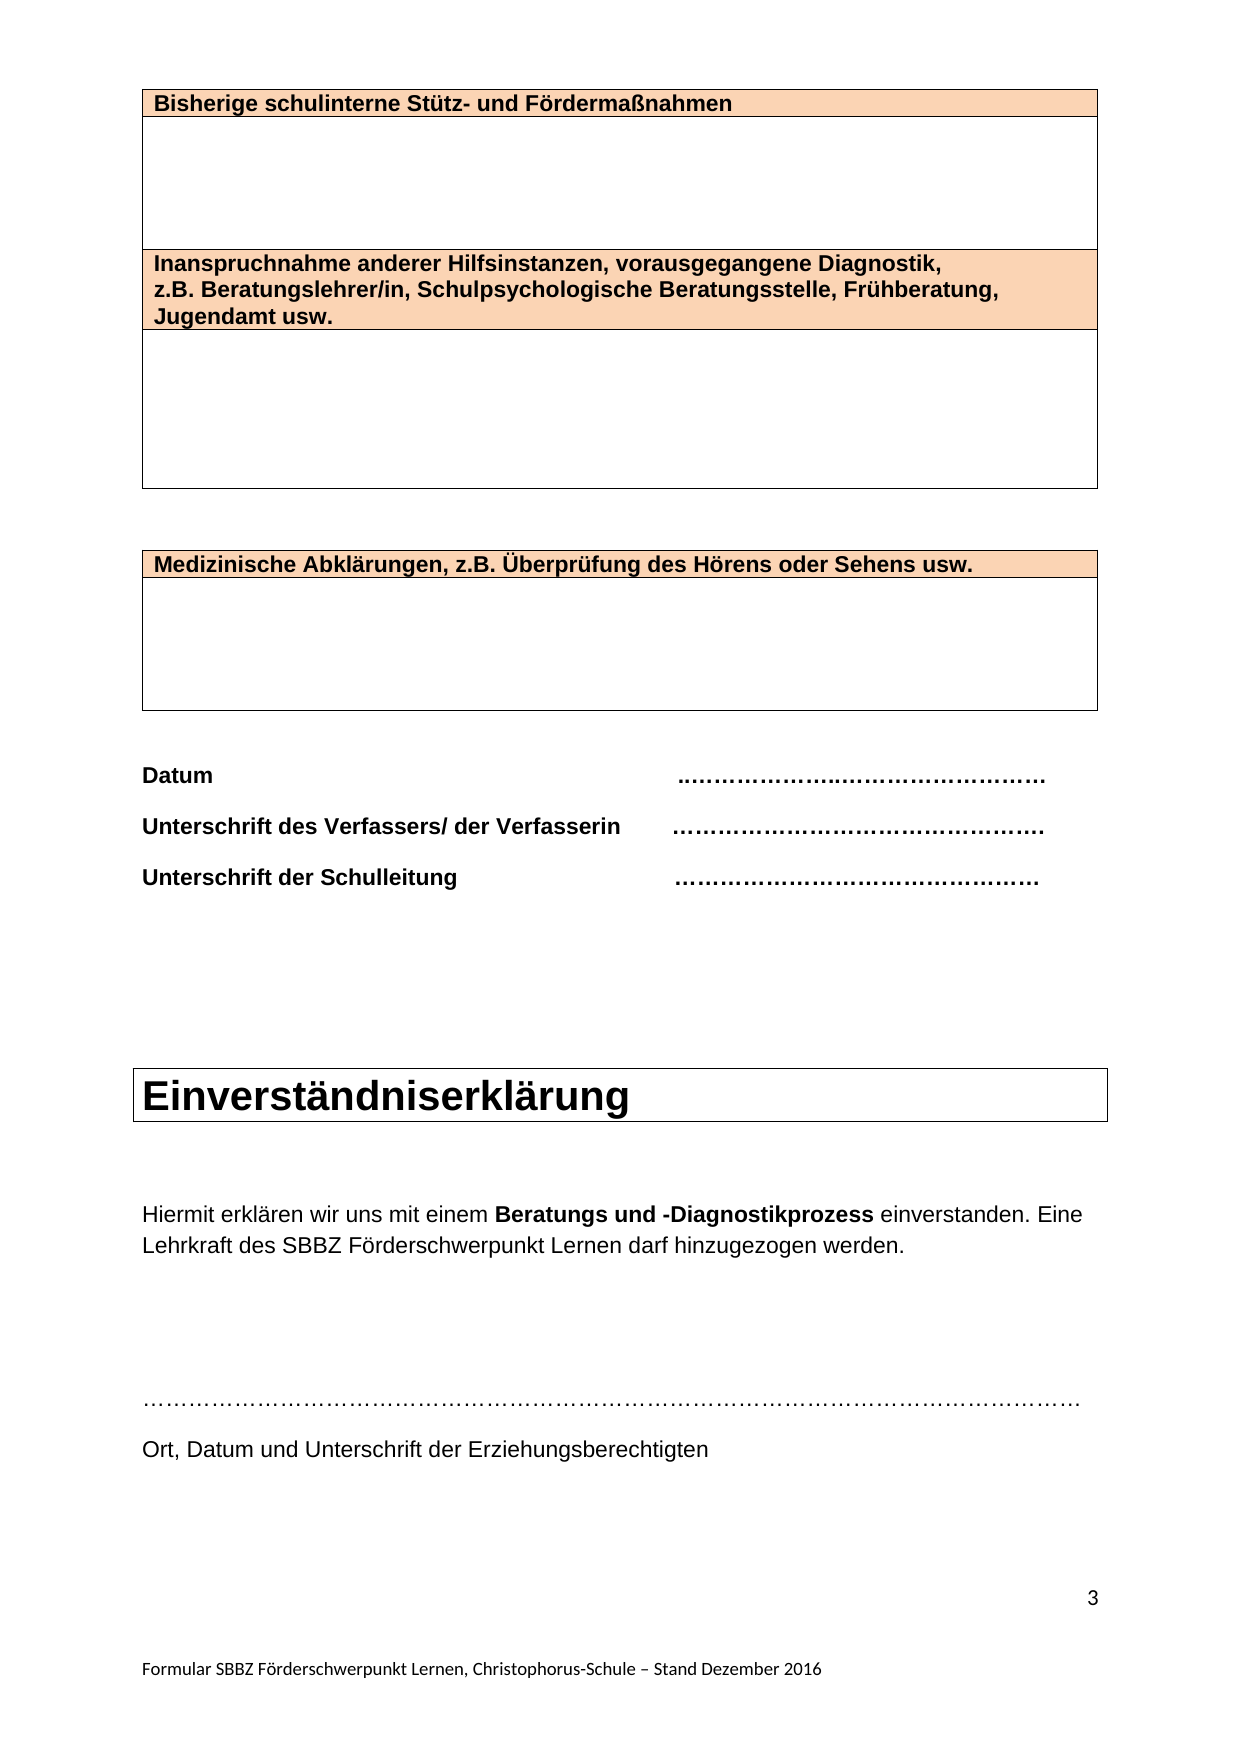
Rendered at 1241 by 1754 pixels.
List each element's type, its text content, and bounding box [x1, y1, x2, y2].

table_header Medizinische Abklärungen, z.B. Überprüfung des Hörens oder Sehens usw. [143, 551, 1097, 577]
text Unterschrift des Verfassers/ der Verfasserin …………………………………………. [142, 813, 1098, 839]
table_cell [143, 117, 1097, 249]
text Ort, Datum und Unterschrift der Erziehungsberechtigten [142, 1436, 1098, 1462]
table_cell [143, 330, 1097, 488]
table_cell [143, 578, 1097, 710]
text …………………………………………………………………………………………………………… [142, 1385, 1098, 1411]
table_header Bisherige schulinterne Stütz- und Fördermaßnahmen [143, 90, 1097, 116]
text Unterschrift der Schulleitung ………………………………………… [142, 864, 1098, 890]
text Datum ..………………..……………………… [142, 762, 1098, 788]
table_cell Inanspruchnahme anderer Hilfsinstanzen, vorausgegangene Diagnostik, z.B. Beratungslehrer/in, Schulpsychologische Beratungsstelle, Frühberatung, Jugendamt usw. [143, 250, 1097, 329]
text Hiermit erklären wir uns mit einem Beratungs und -Diagnostikprozess einverstanden. Eine Lehrkraft des SBBZ Förderschwerpunkt Lernen darf hinzugezogen werden. [142, 1201, 1098, 1258]
text Einverständniserklärung [134, 1069, 1107, 1121]
